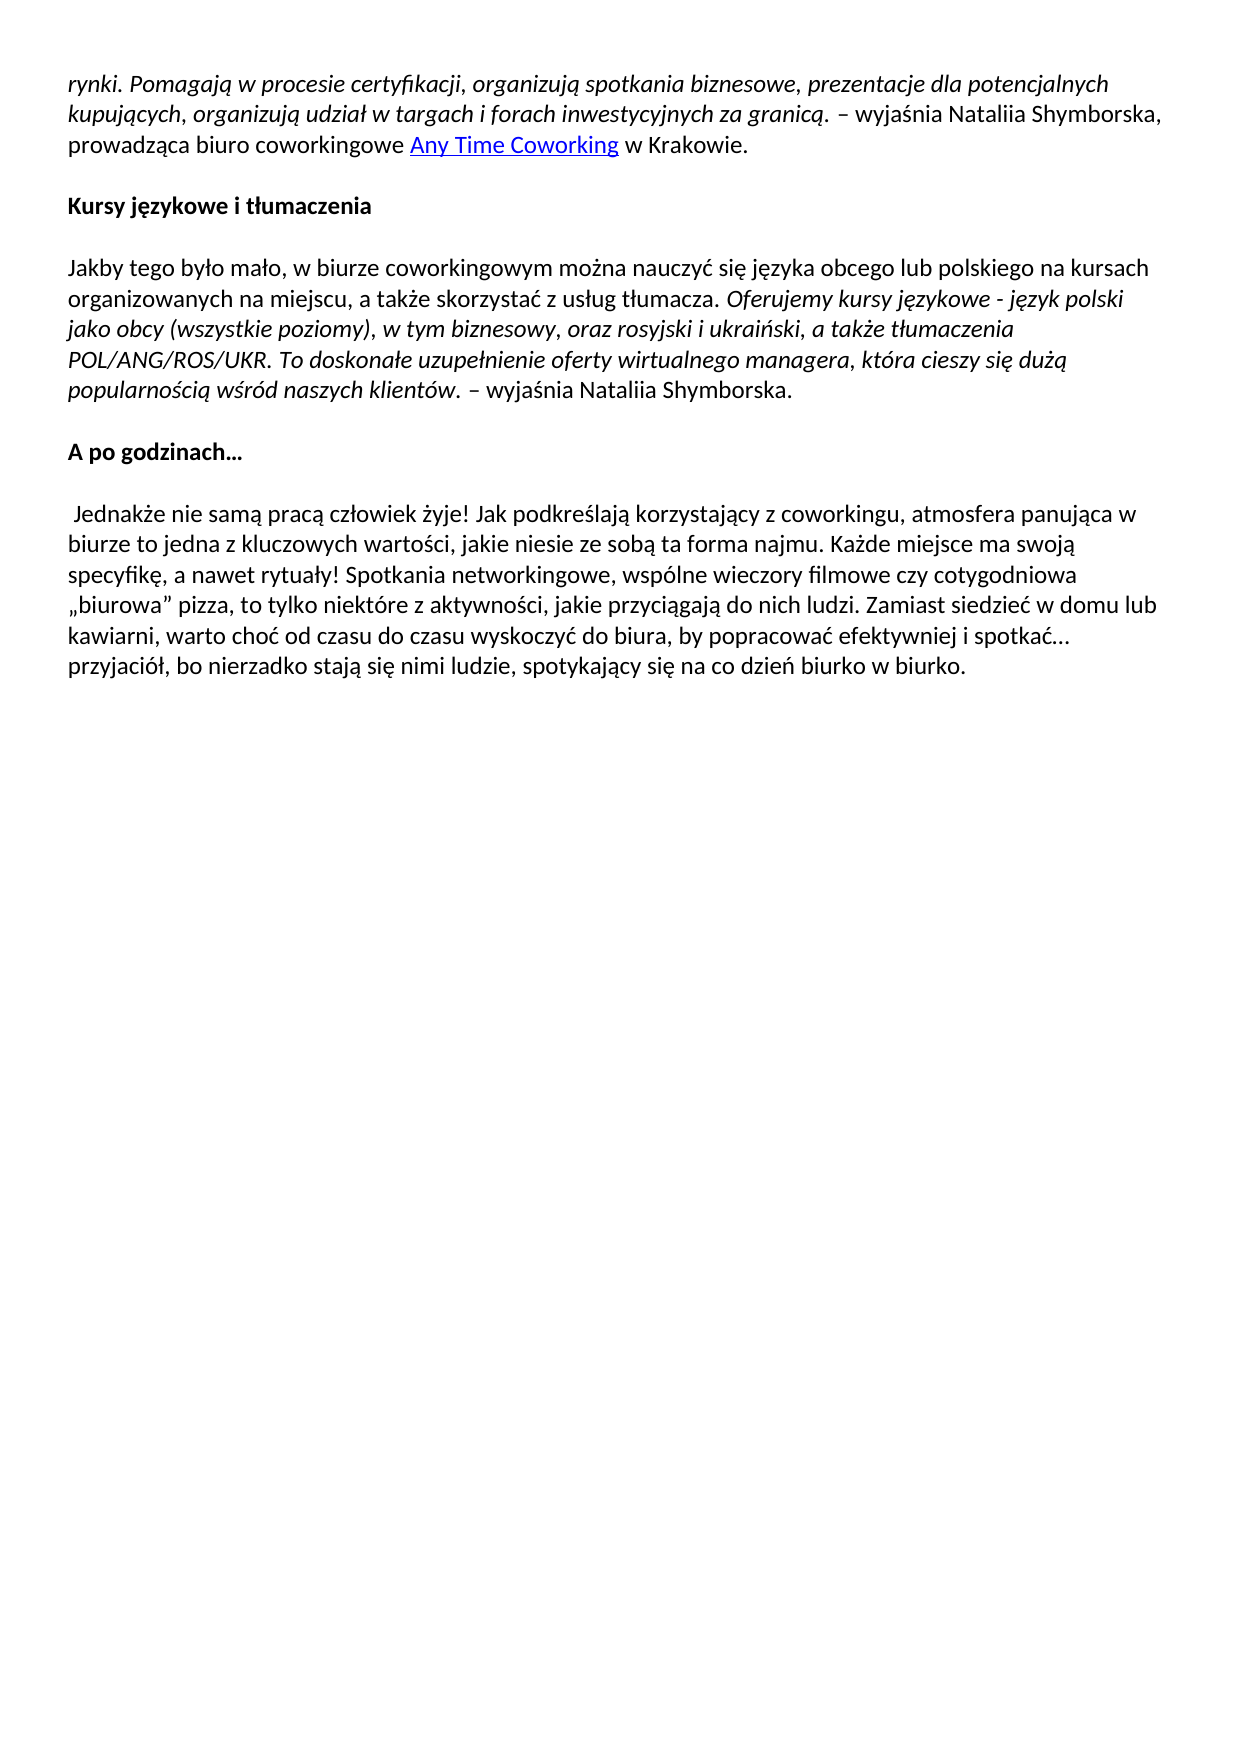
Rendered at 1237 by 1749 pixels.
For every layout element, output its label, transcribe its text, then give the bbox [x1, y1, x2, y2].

text Jakby tego było mało, w biurze coworkingowym można nauczyć się języka obcego lub polskiego na kursach organizowanych na miejscu, a także skorzystać z usług tłumacza. Oferujemy kursy językowe - język polski jako obcy (wszystkie poziomy), w tym biznesowy, oraz rosyjski i ukraiński, a także tłumaczenia POL/ANG/ROS/UKR. To doskonałe uzupełnienie oferty wirtualnego managera, która cieszy się dużą popularnością wśród naszych klientów. – wyjaśnia Nataliia Shymborska. [68, 252, 1169, 405]
text Kursy językowe i tłumaczenia [68, 191, 1169, 221]
text Jednakże nie samą pracą człowiek żyje! Jak podkreślają korzystający z coworkingu, atmosfera panująca w biurze to jedna z kluczowych wartości, jakie niesie ze sobą ta forma najmu. Każde miejsce ma swoją specyfikę, a nawet rytuały! Spotkania networkingowe, wspólne wieczory filmowe czy cotygodniowa „biurowa” pizza, to tylko niektóre z aktywności, jakie przyciągają do nich ludzi. Zamiast siedzieć w domu lub kawiarni, warto choć od czasu do czasu wyskoczyć do biura, by popracować efektywniej i spotkać… przyjaciół, bo nierzadko stają się nimi ludzie, spotykający się na co dzień biurko w biurko. [68, 498, 1169, 681]
text A po godzinach… [68, 436, 1169, 467]
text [68, 68, 1169, 159]
